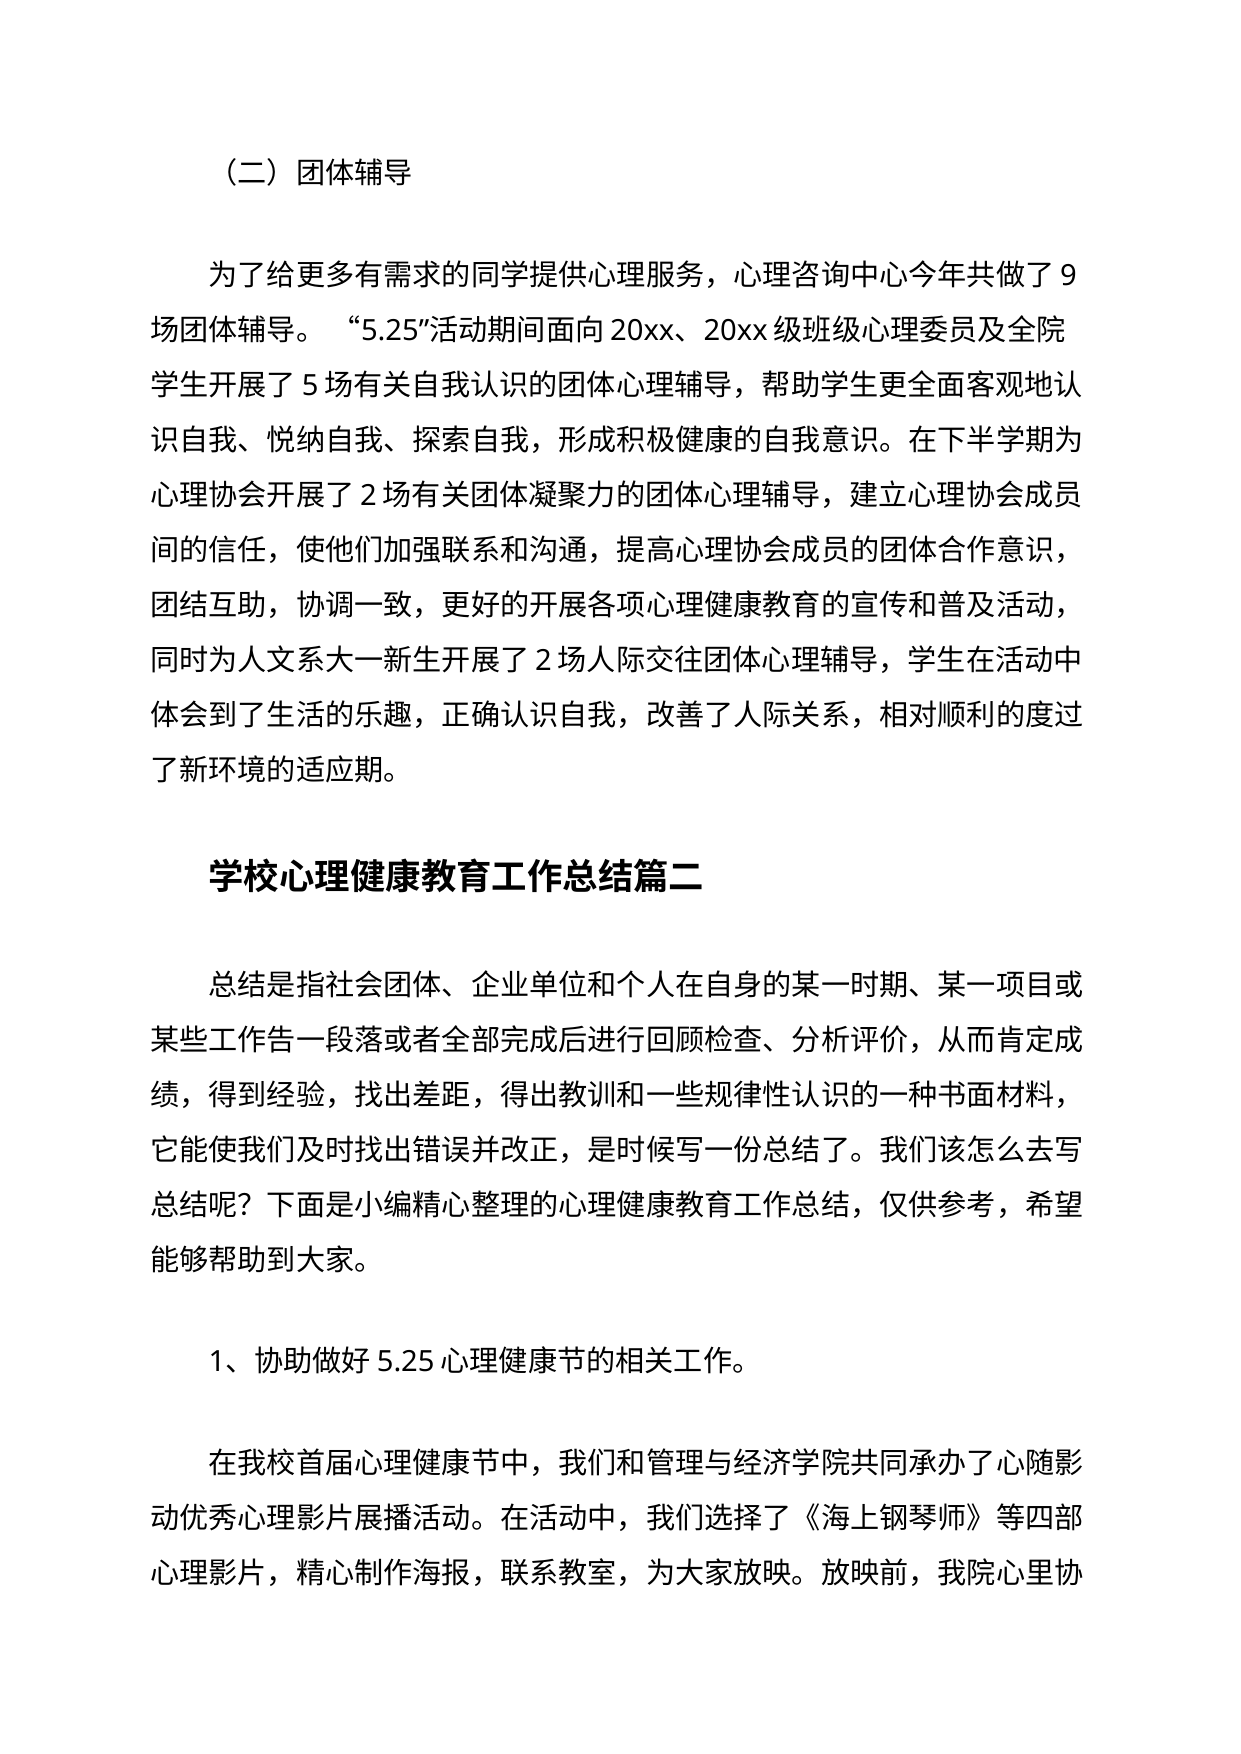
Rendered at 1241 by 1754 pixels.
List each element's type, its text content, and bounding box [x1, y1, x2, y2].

text 学校心理健康教育工作总结篇二 [150, 848, 1090, 899]
text （二）团体辅导 [150, 150, 1090, 192]
text 为了给更多有需求的同学提供心理服务，心理咨询中心今年共做了9场团体辅导。 “5.25”活动期间面向20xx、20xx级班级心理委员及全院学生开展了5场有关自我认识的团体心理辅导，帮助学生更全面客观地认识自我、悦纳自我、探索自我，形成积极健康的自我意识。在下半学期为心理协会开展了2场有关团体凝聚力的团体心理辅导，建立心理协会成员间的信任，使他们加强联系和沟通，提高心理协会成员的团体合作意识，团结互助，协调一致，更好的开展各项心理健康教育的宣传和普及活动，同时为人文系大一新生开展了2场人际交往团体心理辅导，学生在活动中体会到了生活的乐趣，正确认识自我，改善了人际关系，相对顺利的度过了新环境的适应期。 [150, 252, 1090, 789]
text 总结是指社会团体、企业单位和个人在自身的某一时期、某一项目或某些工作告一段落或者全部完成后进行回顾检查、分析评价，从而肯定成绩，得到经验，找出差距，得出教训和一些规律性认识的一种书面材料，它能使我们及时找出错误并改正，是时候写一份总结了。我们该怎么去写总结呢？下面是小编精心整理的心理健康教育工作总结，仅供参考，希望能够帮助到大家。 [150, 962, 1090, 1278]
text 1、协助做好5.25心理健康节的相关工作。 [150, 1338, 1090, 1380]
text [150, 1440, 1090, 1592]
